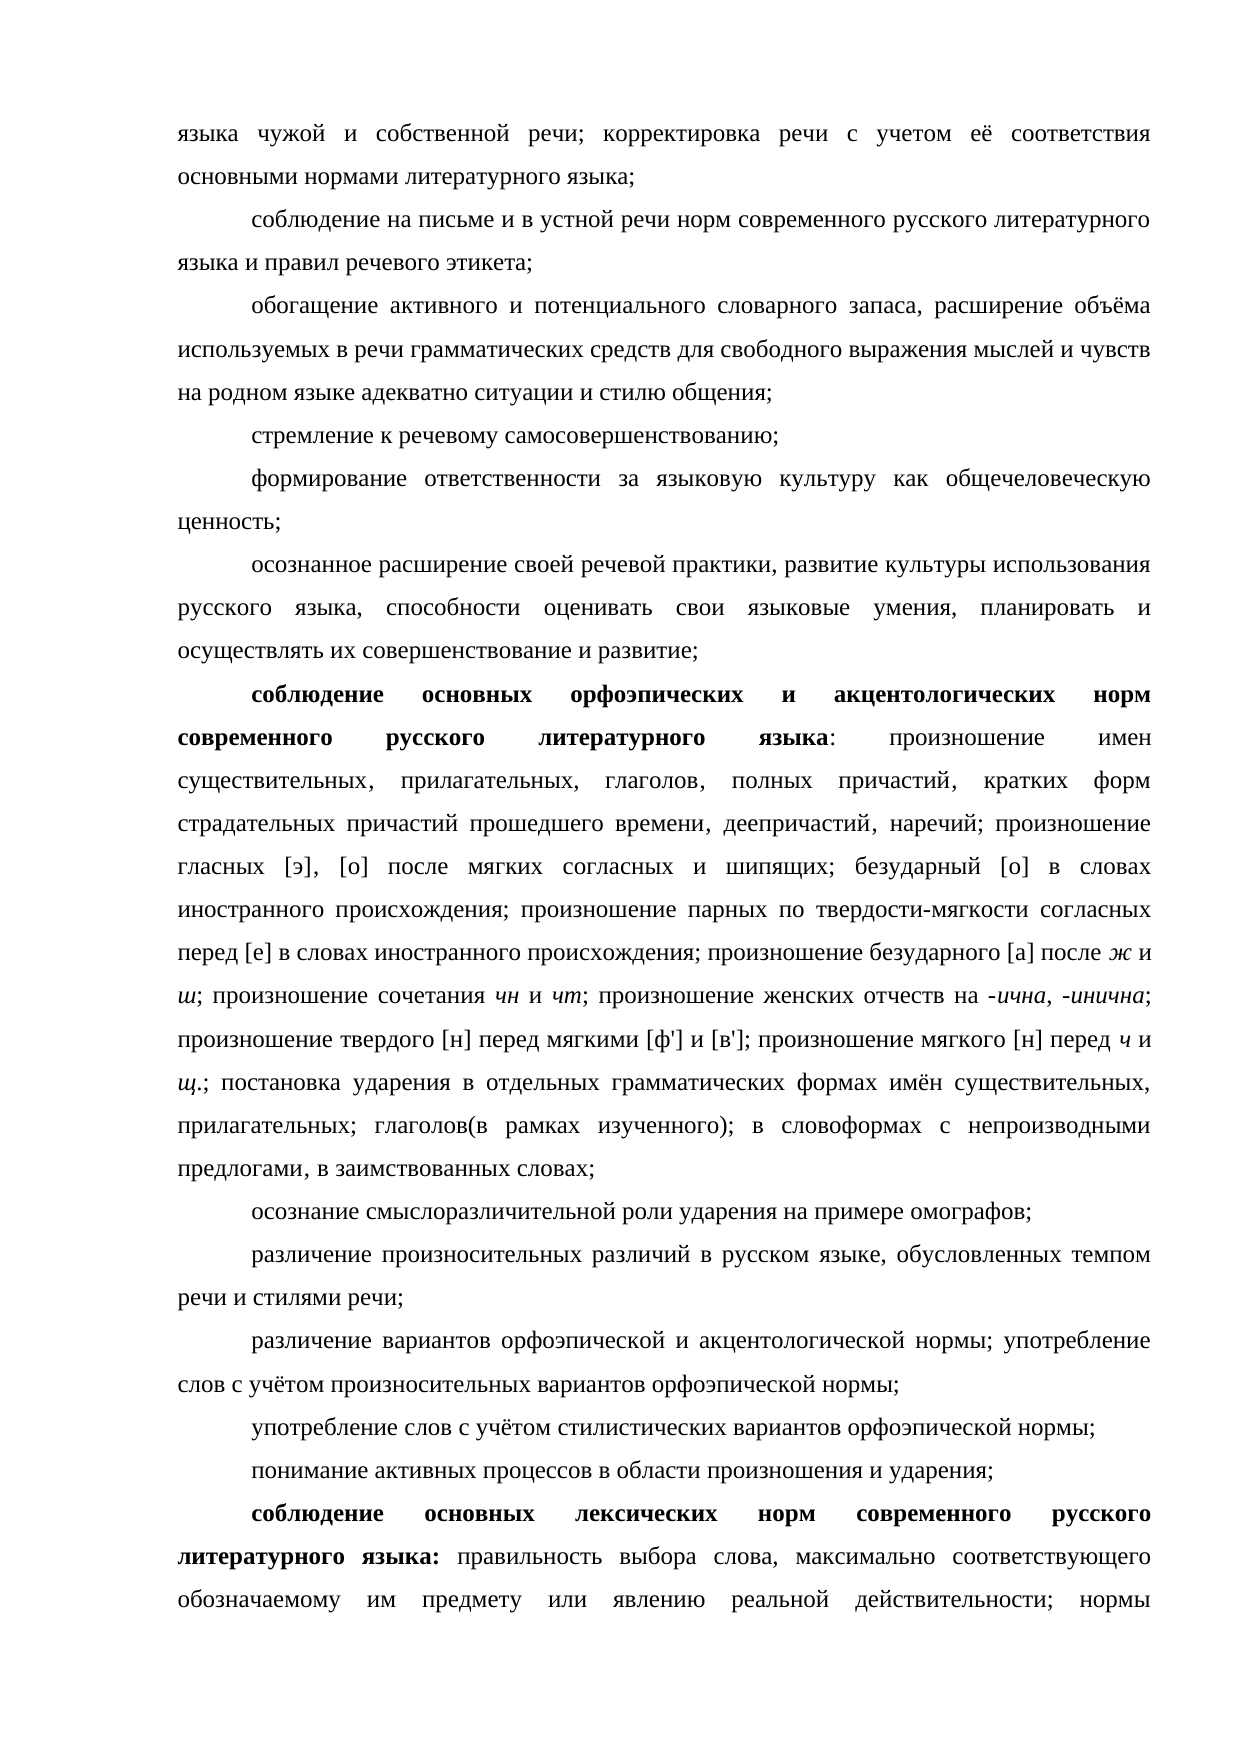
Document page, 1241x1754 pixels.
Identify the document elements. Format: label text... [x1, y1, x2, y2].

text понимание активных процессов в области произношения и ударения; [177, 1455, 1152, 1484]
text употребление слов с учётом стилистических вариантов орфоэпической нормы; [177, 1412, 1152, 1441]
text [177, 1498, 1152, 1613]
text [177, 118, 1152, 190]
text различение вариантов орфоэпической и акцентологической нормы; употребление слов с учётом произносительных вариантов орфоэпической нормы; [177, 1326, 1152, 1397]
text стремление к речевому самосовершенствованию; [177, 420, 1152, 449]
text соблюдение основных орфоэпических и акцентологических норм современного русского литературного языка: произношение имен существительных‚ прилагательных, глаголов‚ полных причастий‚ кратких форм страдательных причастий прошедшего времени‚ деепричастий‚ наречий; произношение гласных [э]‚ [о] после мягких согласных и шипящих; безударный [о] в словах иностранного происхождения; произношение парных по твердости-мягкости согласных перед [е] в словах иностранного происхождения; произношение безударного [а] после ж и ш; произношение сочетания чн и чт; произношение женских отчеств на -ична, -инична; произношение твердого [н] перед мягкими [ф'] и [в']; произношение мягкого [н] перед ч и щ.; постановка ударения в отдельных грамматических формах имён существительных, прилагательных; глаголов(в рамках изученного); в словоформах с непроизводными предлогами‚ в заимствованных словах; [177, 679, 1152, 1182]
text различение произносительных различий в русском языке, обусловленных темпом речи и стилями речи; [177, 1239, 1152, 1311]
text осознанное расширение своей речевой практики, развитие культуры использования русского языка, способности оценивать свои языковые умения, планировать и осуществлять их совершенствование и развитие; [177, 549, 1152, 664]
text соблюдение на письме и в устной речи норм современного русского литературного языка и правил речевого этикета; [177, 204, 1152, 276]
text осознание смыслоразличительной роли ударения на примере омографов; [177, 1196, 1152, 1225]
text формирование ответственности за языковую культуру как общечеловеческую ценность; [177, 463, 1152, 535]
text обогащение активного и потенциального словарного запаса, расширение объёма используемых в речи грамматических средств для свободного выражения мыслей и чувств на родном языке адекватно ситуации и стилю общения; [177, 291, 1152, 406]
